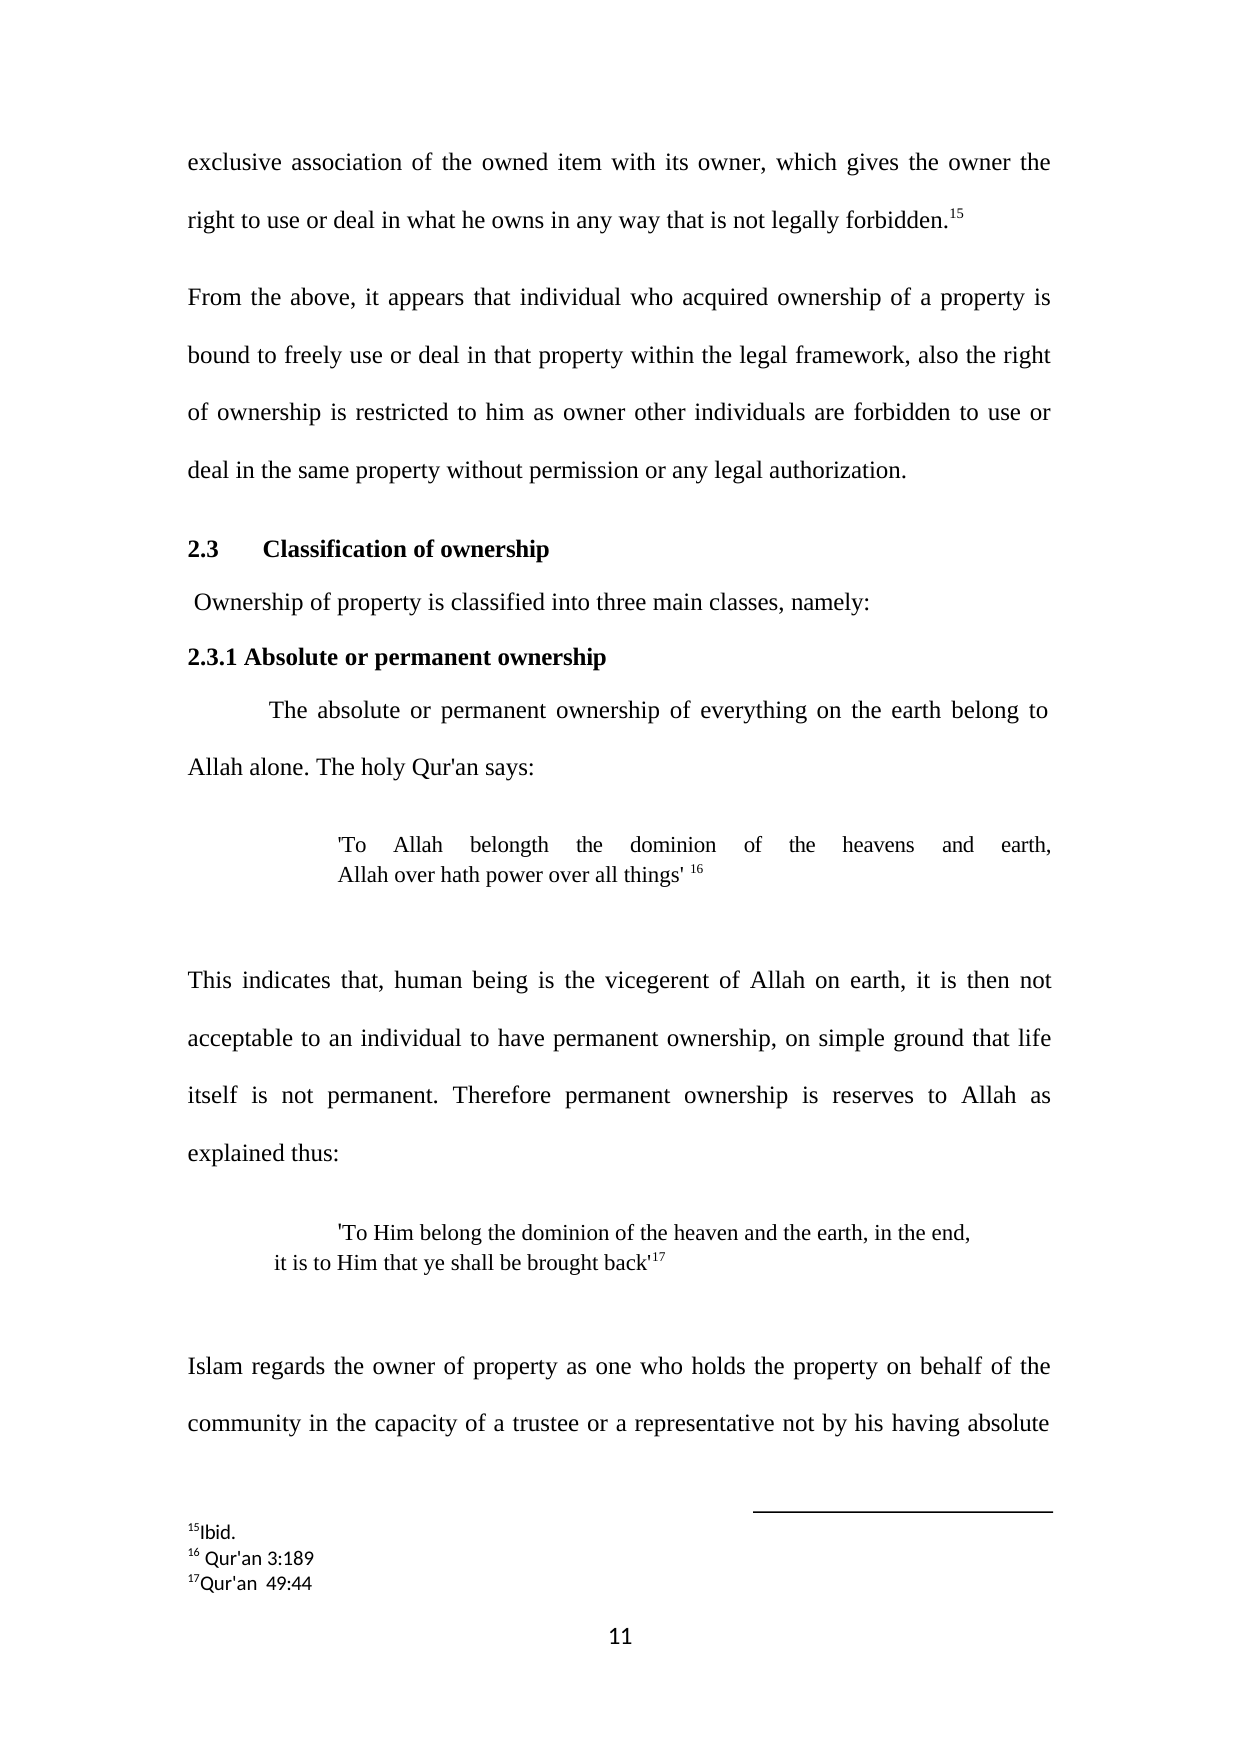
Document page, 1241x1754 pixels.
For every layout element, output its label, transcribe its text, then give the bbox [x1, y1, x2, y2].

text 15Ibid. [187, 1519, 1080, 1545]
text Ownership of property is classified into three main classes, namely: [194, 587, 1080, 616]
text This indicates that, human being is the vicegerent of Allah on earth, it is then not acceptable to an individual to have permanent ownership, on simple ground that life itself is not permanent. Therefore permanent ownership is reserves to Allah as explained thus: [187, 966, 1052, 1167]
text exclusive association of the owned item with its owner, which gives the owner the right to use or deal in what he owns in any way that is not legally forbidden.15 [187, 147, 1052, 233]
text 16 Qur'an 3:189 [187, 1545, 1080, 1570]
text The absolute or permanent ownership of everything on the earth belong to Allah alone. The holy Qur'an says: [187, 695, 1080, 781]
text 17Qur'an 49:44 [187, 1570, 1080, 1596]
text 'To Him belong the dominion of the heaven and the earth, in the end, it is to Him that ye shall be brought back'17 [274, 1217, 970, 1276]
subtitle Classification of ownership [187, 534, 1080, 563]
text Islam regards the owner of property as one who holds the property on behalf of the community in the capacity of a trustee or a representative not by his having absolute [187, 1351, 1052, 1437]
text 'To Allah belongth the dominion of the heavens and earth, Allah over hath power over all things' 16 [337, 831, 1053, 887]
subtitle Absolute or permanent ownership [187, 642, 1080, 671]
text From the above, it appears that individual who acquired ownership of a property is bound to freely use or deal in that property within the legal framework, also the right of ownership is restricted to him as owner other individuals are forbidden to use or deal in the same property without permission or any legal authorization. [187, 282, 1053, 484]
